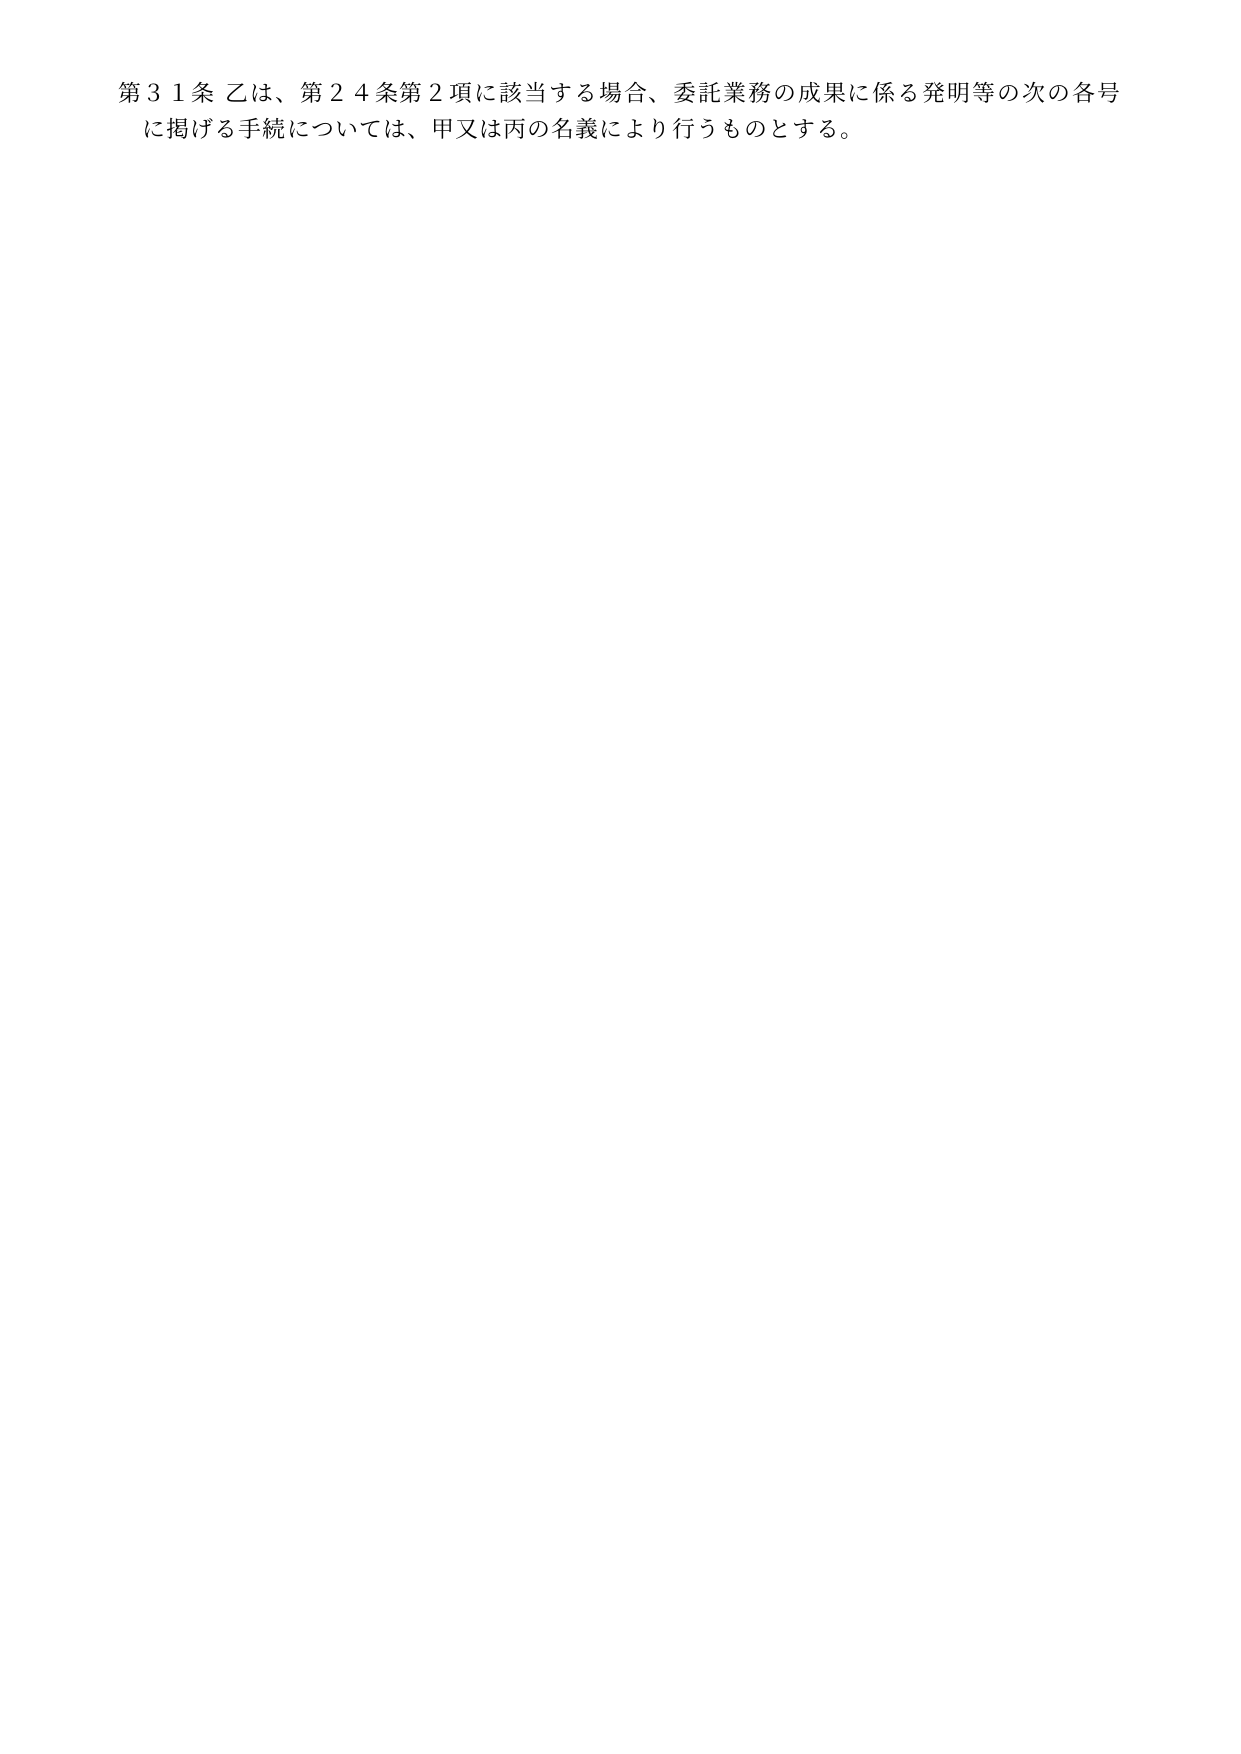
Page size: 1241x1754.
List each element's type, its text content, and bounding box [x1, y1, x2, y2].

text 第３１条 乙は、第２４条第２項に該当する場合、委託業務の成果に係る発明等の次の各号 に掲げる手続については、甲又は丙の名義により行うものとする。 [118, 75, 1123, 144]
